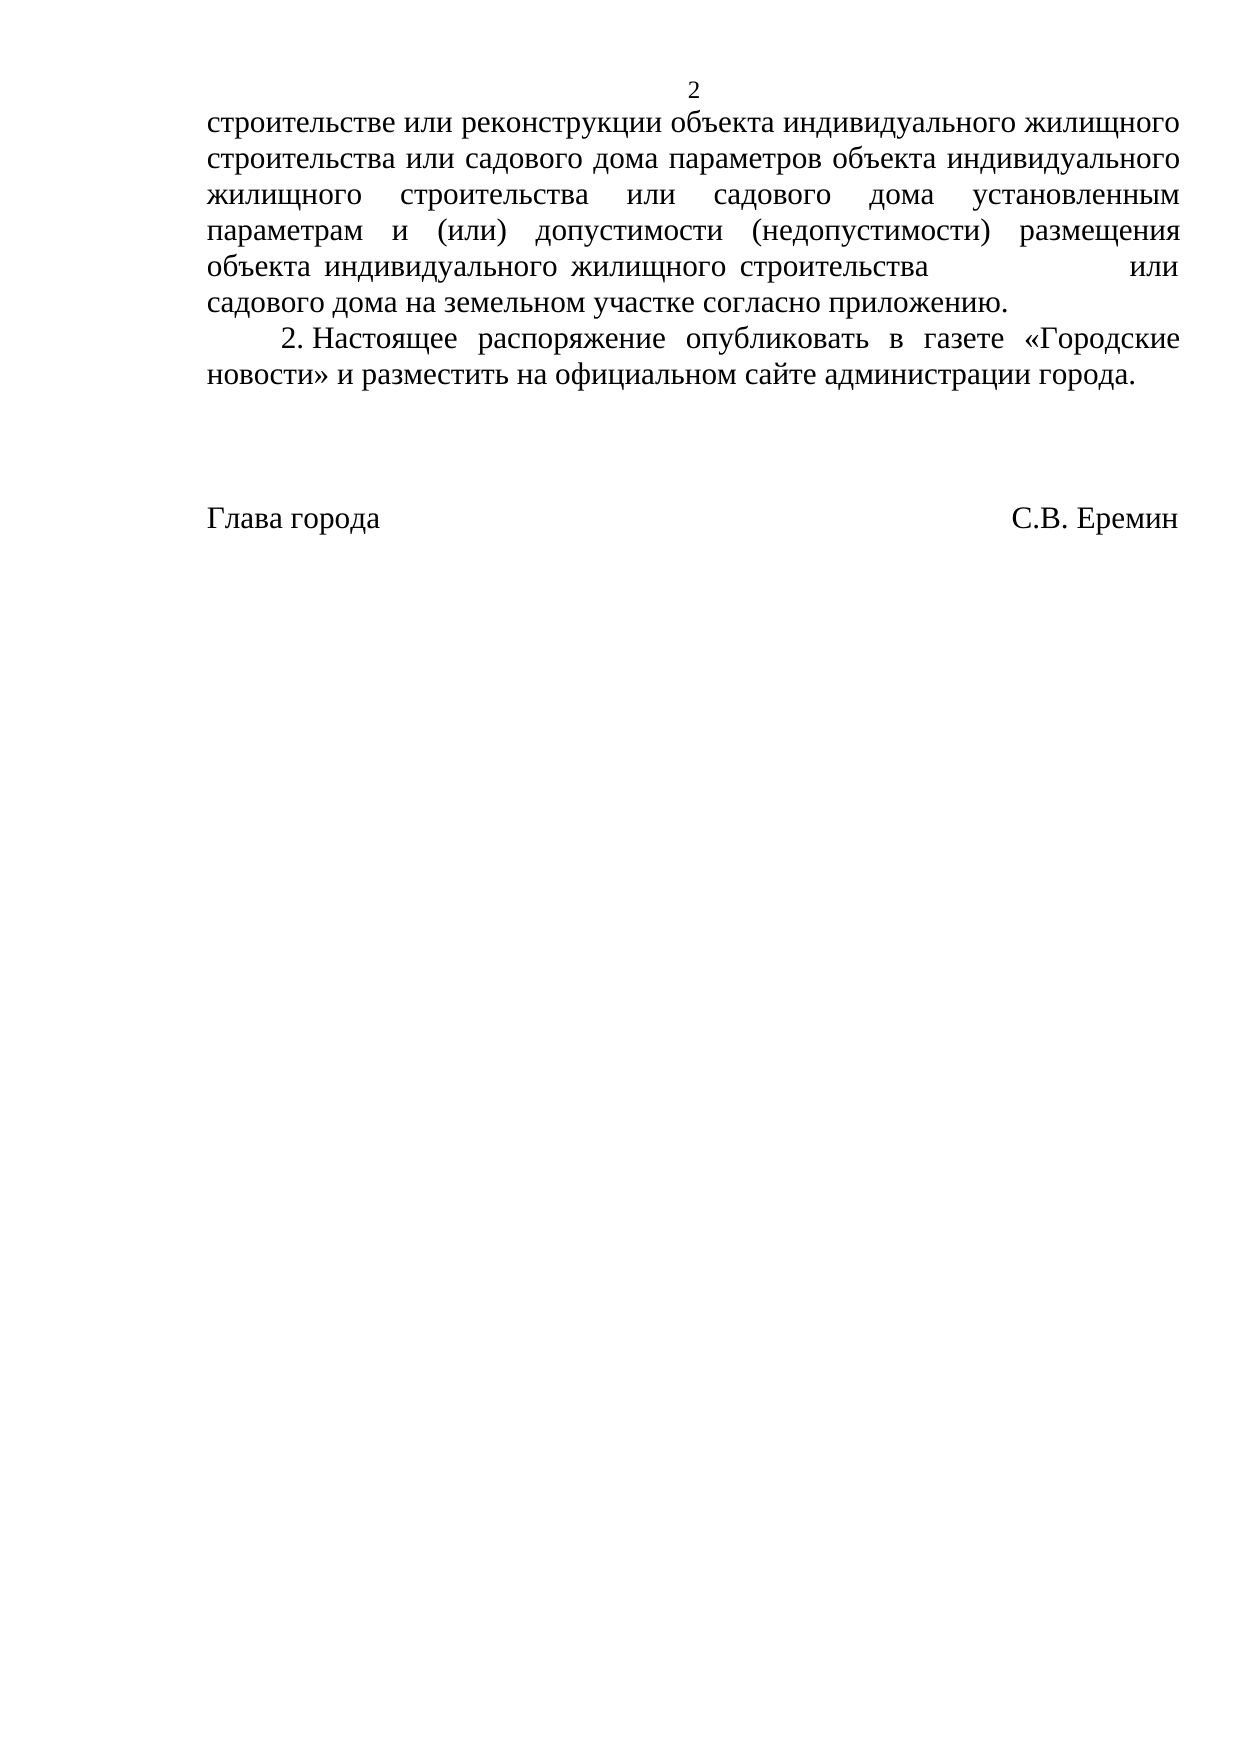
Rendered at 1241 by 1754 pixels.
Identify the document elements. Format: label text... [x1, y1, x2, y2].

text 2. Настоящее распоряжение опубликовать в газете «Городские новости» и разместить на официальном сайте администрации города. [207, 319, 1181, 391]
text Глава города С.В. Еремин [207, 499, 1181, 535]
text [207, 104, 1181, 319]
